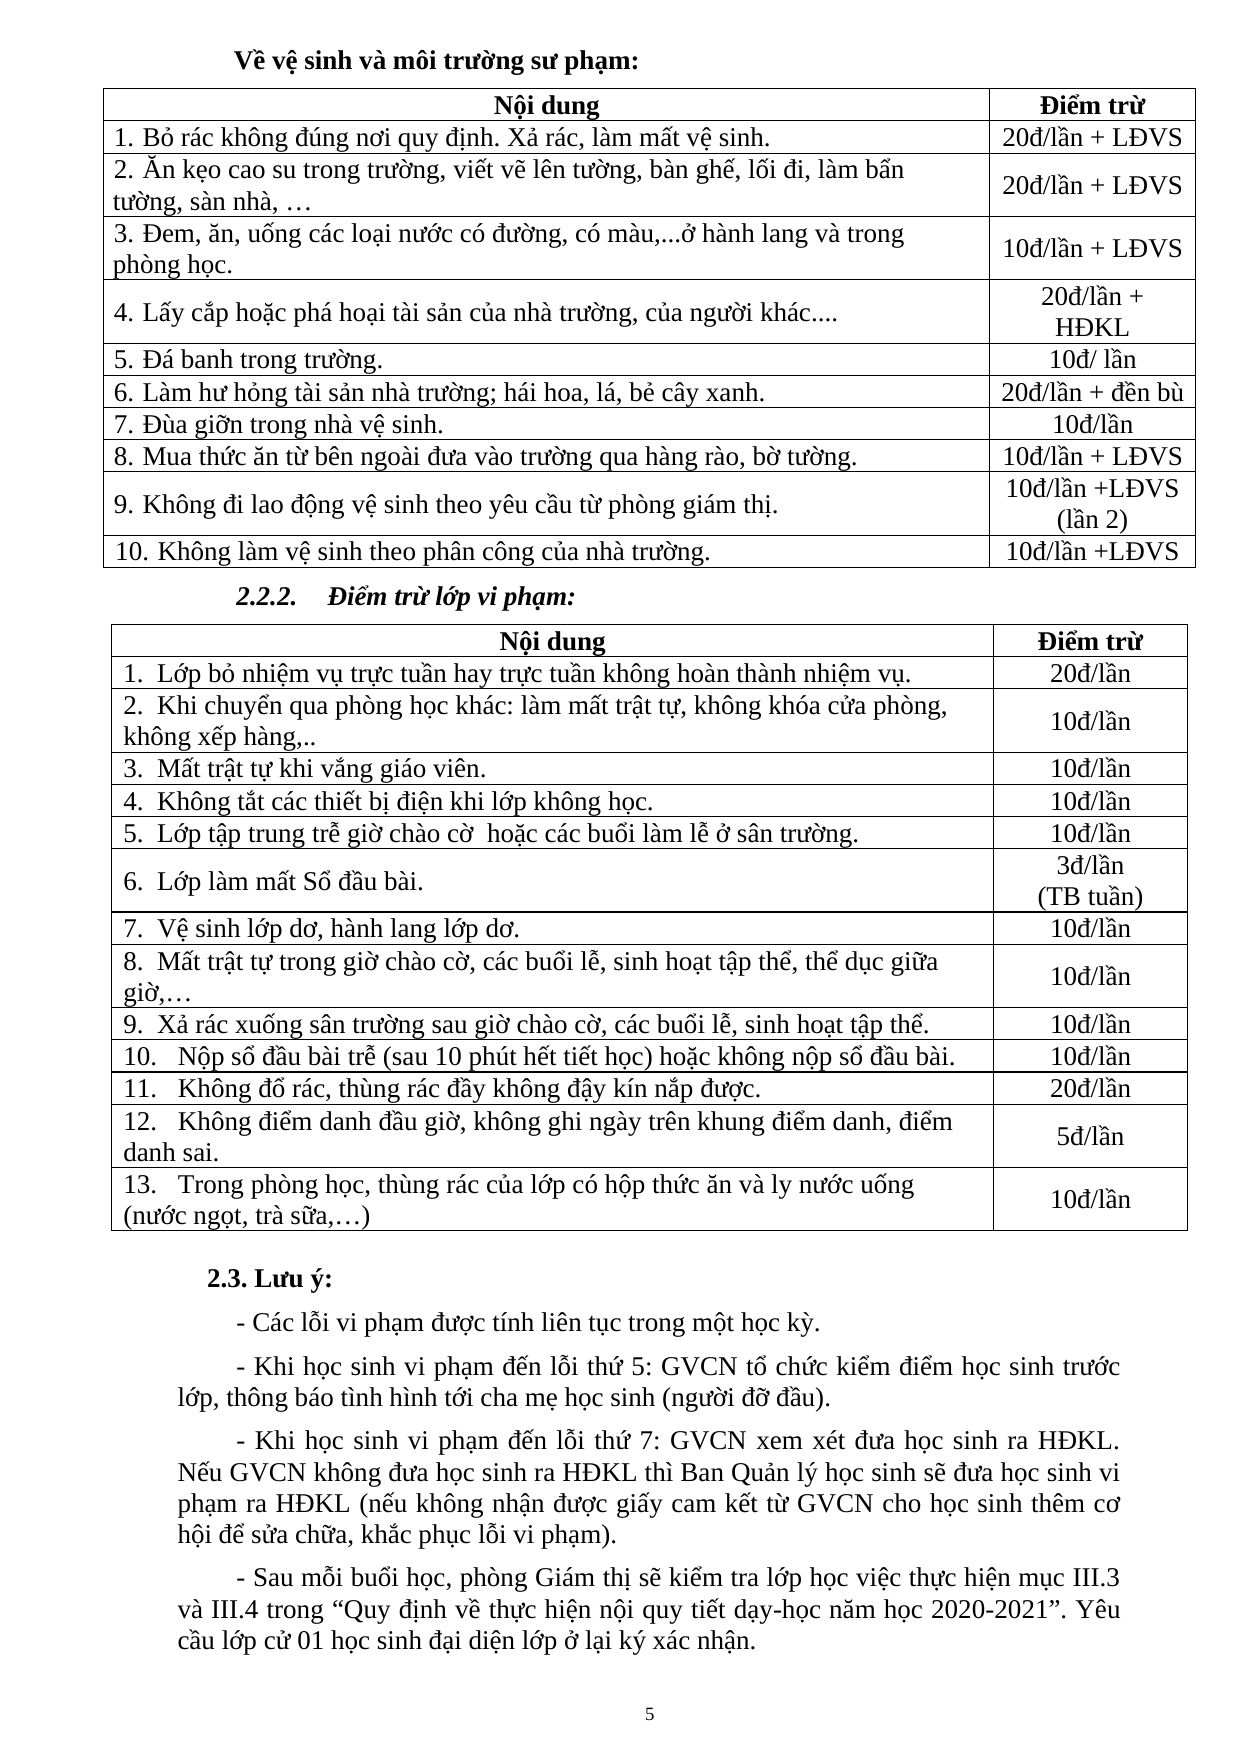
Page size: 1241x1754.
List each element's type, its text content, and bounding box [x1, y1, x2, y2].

table_cell Không điểm danh đầu giờ, không ghi ngày trên khung điểm danh, điểm danh sai. [112, 1105, 993, 1167]
table_cell Khi chuyển qua phòng học khác: làm mất trật tự, không khóa cửa phòng, không xếp hàng,.. [112, 689, 993, 752]
table_cell 10đ/lần [994, 1008, 1187, 1039]
table_header Điểm trừ [994, 625, 1187, 656]
table_cell 20đ/lần [994, 1073, 1187, 1103]
table_cell Xả rác xuống sân trường sau giờ chào cờ, các buổi lễ, sinh hoạt tập thể. [112, 1008, 993, 1039]
table_cell 20đ/lần + HĐKL [990, 280, 1195, 342]
table_cell 10đ/lần [994, 945, 1187, 1007]
table_cell Vệ sinh lớp dơ, hành lang lớp dơ. [112, 913, 993, 944]
table_cell 20đ/lần + LĐVS [990, 121, 1195, 152]
table_cell 10đ/lần [994, 1168, 1187, 1230]
table_cell Lớp tập trung trễ giờ chào cờ hoặc các buổi làm lễ ở sân trường. [112, 817, 993, 848]
table_cell Không tắt các thiết bị điện khi lớp không học. [112, 785, 993, 816]
table_cell 10đ/lần + LĐVS [990, 440, 1195, 471]
table_cell 10đ/lần [994, 785, 1187, 816]
table_header Điểm trừ [990, 89, 1195, 120]
table_cell Làm hư hỏng tài sản nhà trường; hái hoa, lá, bẻ cây xanh. [104, 376, 989, 407]
table_cell 10đ/lần [994, 689, 1187, 752]
table_cell Mất trật tự khi vắng giáo viên. [112, 753, 993, 784]
list Điểm trừ lớp vi phạm: [177, 580, 1122, 611]
table_cell 5đ/lần [994, 1105, 1187, 1167]
table_cell Không đổ rác, thùng rác đầy không đậy kín nắp được. [112, 1073, 993, 1103]
table_header Nội dung [112, 625, 993, 656]
table_cell Bỏ rác không đúng nơi quy định. Xả rác, làm mất vệ sinh. [104, 121, 989, 152]
table_cell Ăn kẹo cao su trong trường, viết vẽ lên tường, bàn ghế, lối đi, làm bẩn tường, sàn nhà, … [104, 154, 989, 216]
table_cell Mất trật tự trong giờ chào cờ, các buổi lễ, sinh hoạt tập thể, thể dục giữa giờ,… [112, 945, 993, 1007]
table_cell Lớp bỏ nhiệm vụ trực tuần hay trực tuần không hoàn thành nhiệm vụ. [112, 657, 993, 688]
table_cell Mua thức ăn từ bên ngoài đưa vào trường qua hàng rào, bờ tường. [104, 440, 989, 471]
table_cell 10đ/lần +LĐVS [990, 536, 1195, 567]
table_cell 20đ/lần + đền bù [990, 376, 1195, 407]
table_cell 10đ/lần +LĐVS (lần 2) [990, 472, 1195, 534]
table_cell Đùa giỡn trong nhà vệ sinh. [104, 408, 989, 439]
text - Khi học sinh vi phạm đến lỗi thứ 7: GVCN xem xét đưa học sinh ra HĐKL. Nếu GVCN không đưa học sinh ra HĐKL thì Ban Quản lý học sinh sẽ đưa học sinh vi phạm ra HĐKL (nếu không nhận được giấy cam kết từ GVCN cho học sinh thêm cơ hội để sửa chữa, khắc phục lỗi vi phạm). [177, 1424, 1122, 1549]
table_cell 10đ/ lần [990, 344, 1195, 374]
table_cell 20đ/lần + LĐVS [990, 154, 1195, 216]
text - Sau mỗi buổi học, phòng Giám thị sẽ kiểm tra lớp học việc thực hiện mục III.3 và III.4 trong “Quy định về thực hiện nội quy tiết dạy-học năm học 2020-2021”. Yêu cầu lớp cử 01 học sinh đại diện lớp ở lại ký xác nhận. [177, 1562, 1122, 1655]
text - Các lỗi vi phạm được tính liên tục trong một học kỳ. [177, 1306, 1122, 1337]
table_cell 10đ/lần [990, 408, 1195, 439]
table_cell 10đ/lần [994, 753, 1187, 784]
table_cell Đem, ăn, uống các loại nước có đường, có màu,...ở hành lang và trong phòng học. [104, 217, 989, 279]
table_header Nội dung [104, 89, 989, 120]
table_cell Lớp làm mất Sổ đầu bài. [112, 849, 993, 911]
table_cell Trong phòng học, thùng rác của lớp có hộp thức ăn và ly nước uống (nước ngọt, trà sữa,…) [112, 1168, 993, 1230]
table_cell 10đ/lần [994, 913, 1187, 944]
table_cell 10đ/lần [994, 1040, 1187, 1071]
text Về vệ sinh và môi trường sư phạm: [177, 44, 1122, 76]
table_cell 10đ/lần [994, 817, 1187, 848]
text - Khi học sinh vi phạm đến lỗi thứ 5: GVCN tổ chức kiểm điểm học sinh trước lớp, thông báo tình hình tới cha mẹ học sinh (người đỡ đầu). [177, 1350, 1122, 1412]
table_cell 20đ/lần [994, 657, 1187, 688]
table_cell Không làm vệ sinh theo phân công của nhà trường. [104, 536, 989, 567]
table_cell 10đ/lần + LĐVS [990, 217, 1195, 279]
table_cell 3đ/lần (TB tuần) [994, 849, 1187, 911]
table_cell Đá banh trong trường. [104, 344, 989, 374]
table_cell Nộp sổ đầu bài trễ (sau 10 phút hết tiết học) hoặc không nộp sổ đầu bài. [112, 1040, 993, 1071]
table_cell Lấy cắp hoặc phá hoại tài sản của nhà trường, của người khác.... [104, 280, 989, 342]
table_cell Không đi lao động vệ sinh theo yêu cầu từ phòng giám thị. [104, 472, 989, 534]
text 2.3. Lưu ý: [177, 1262, 1122, 1293]
